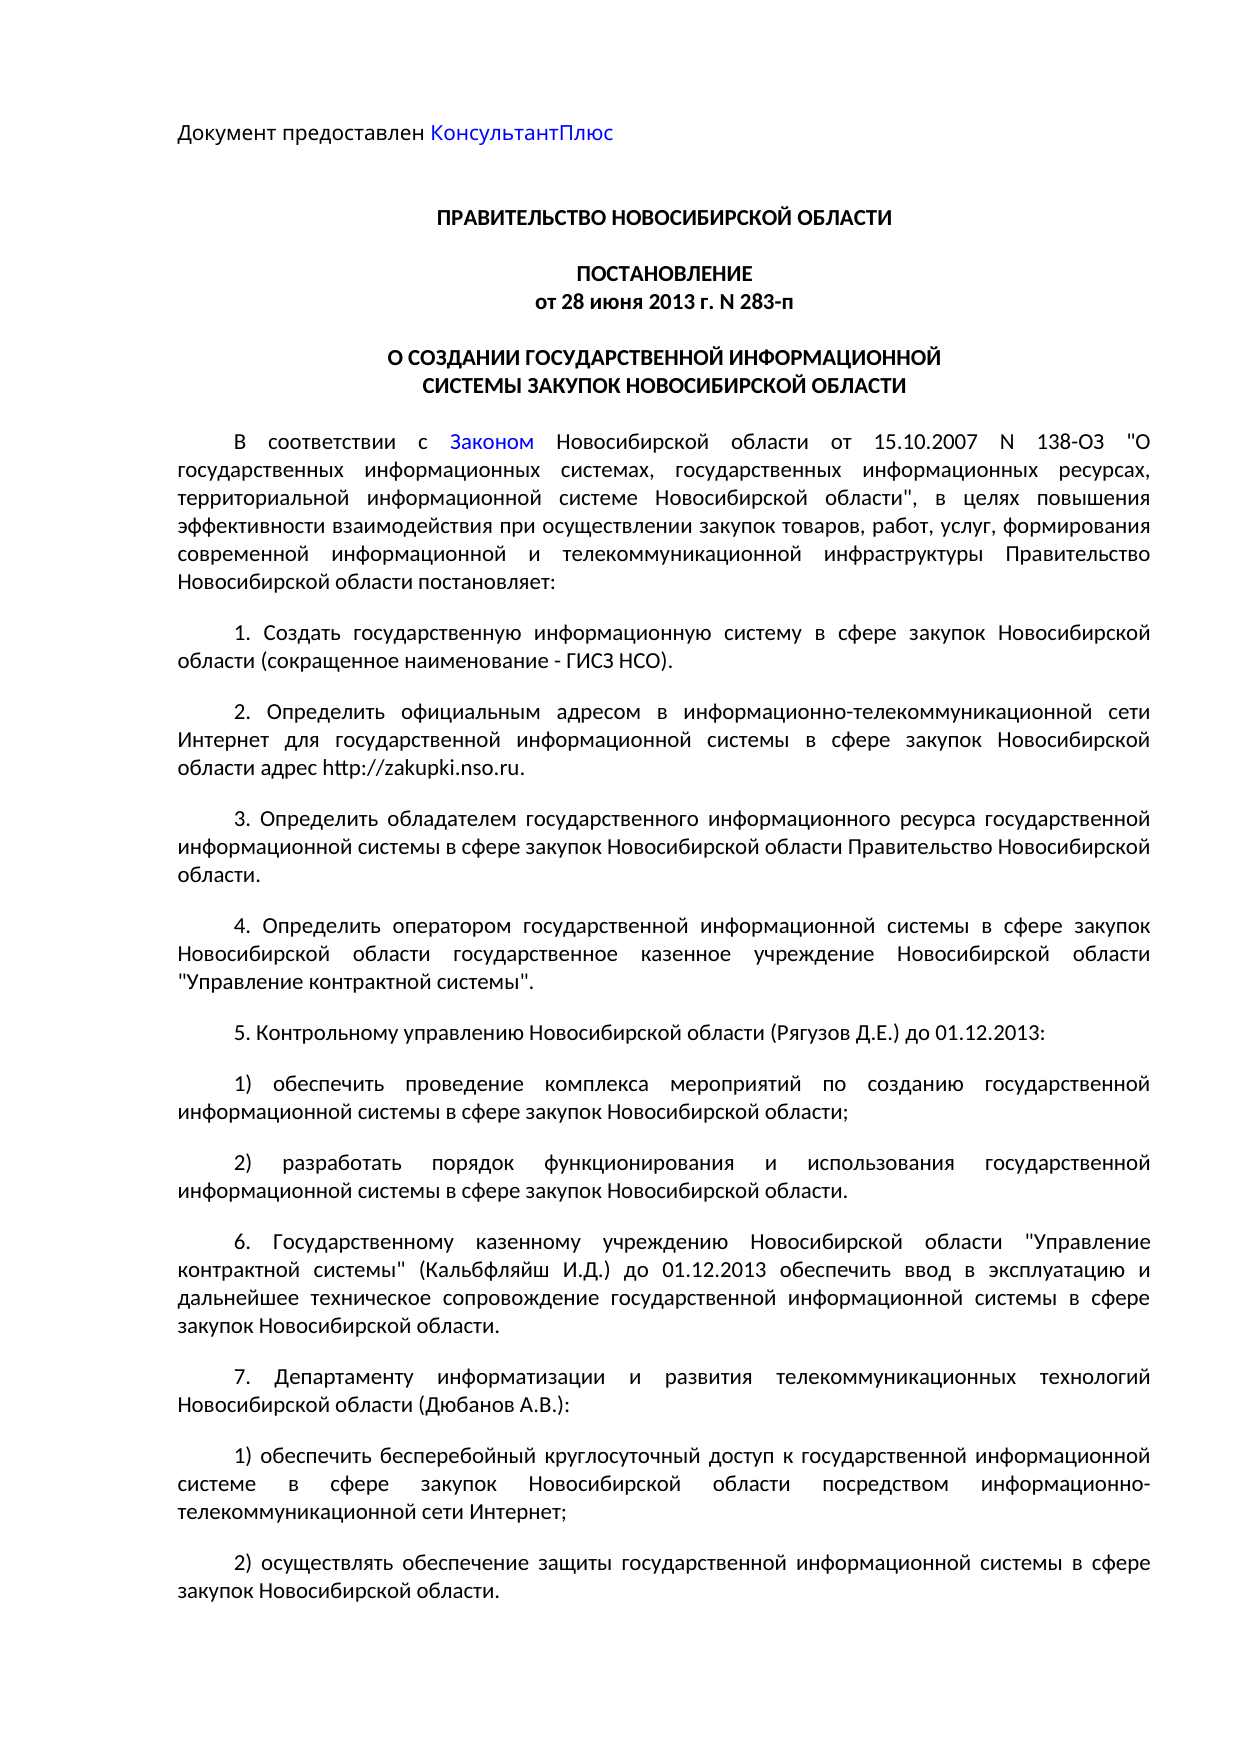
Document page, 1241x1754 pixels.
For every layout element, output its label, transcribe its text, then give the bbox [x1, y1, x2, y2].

title СИСТЕМЫ ЗАКУПОК НОВОСИБИРСКОЙ ОБЛАСТИ [177, 371, 1152, 399]
text 1. Создать государственную информационную систему в сфере закупок Новосибирской области (сокращенное наименование - ГИСЗ НСО). [177, 618, 1152, 674]
title от 28 июня 2013 г. N 283-п [177, 287, 1152, 315]
text 3. Определить обладателем государственного информационного ресурса государственной информационной системы в сфере закупок Новосибирской области Правительство Новосибирской области. [177, 804, 1152, 888]
text 2) осуществлять обеспечение защиты государственной информационной системы в сфере закупок Новосибирской области. [177, 1548, 1152, 1604]
title О СОЗДАНИИ ГОСУДАРСТВЕННОЙ ИНФОРМАЦИОННОЙ [177, 343, 1152, 371]
text 2) разработать порядок функционирования и использования государственной информационной системы в сфере закупок Новосибирской области. [177, 1148, 1152, 1204]
text 5. Контрольному управлению Новосибирской области (Рягузов Д.Е.) до 01.12.2013: [177, 1018, 1152, 1046]
title Документ предоставлен КонсультантПлюс [177, 118, 1152, 175]
text 1) обеспечить проведение комплекса мероприятий по созданию государственной информационной системы в сфере закупок Новосибирской области; [177, 1069, 1152, 1125]
title ПРАВИТЕЛЬСТВО НОВОСИБИРСКОЙ ОБЛАСТИ [177, 203, 1152, 231]
text 4. Определить оператором государственной информационной системы в сфере закупок Новосибирской области государственное казенное учреждение Новосибирской области "Управление контрактной системы". [177, 911, 1152, 995]
text 7. Департаменту информатизации и развития телекоммуникационных технологий Новосибирской области (Дюбанов А.В.): [177, 1362, 1152, 1418]
text 1) обеспечить бесперебойный круглосуточный доступ к государственной информационной системе в сфере закупок Новосибирской области посредством информационно-телекоммуникационной сети Интернет; [177, 1441, 1152, 1525]
text 6. Государственному казенному учреждению Новосибирской области "Управление контрактной системы" (Кальбфляйш И.Д.) до 01.12.2013 обеспечить ввод в эксплуатацию и дальнейшее техническое сопровождение государственной информационной системы в сфере закупок Новосибирской области. [177, 1227, 1152, 1339]
text 2. Определить официальным адресом в информационно-телекоммуникационной сети Интернет для государственной информационной системы в сфере закупок Новосибирской области адрес http://zakupki.nso.ru. [177, 697, 1152, 781]
text В соответствии с Законом Новосибирской области от 15.10.2007 N 138-ОЗ "О государственных информационных системах, государственных информационных ресурсах, территориальной информационной системе Новосибирской области", в целях повышения эффективности взаимодействия при осуществлении закупок товаров, работ, услуг, формирования современной информационной и телекоммуникационной инфраструктуры Правительство Новосибирской области постановляет: [177, 427, 1152, 595]
title ПОСТАНОВЛЕНИЕ [177, 259, 1152, 287]
